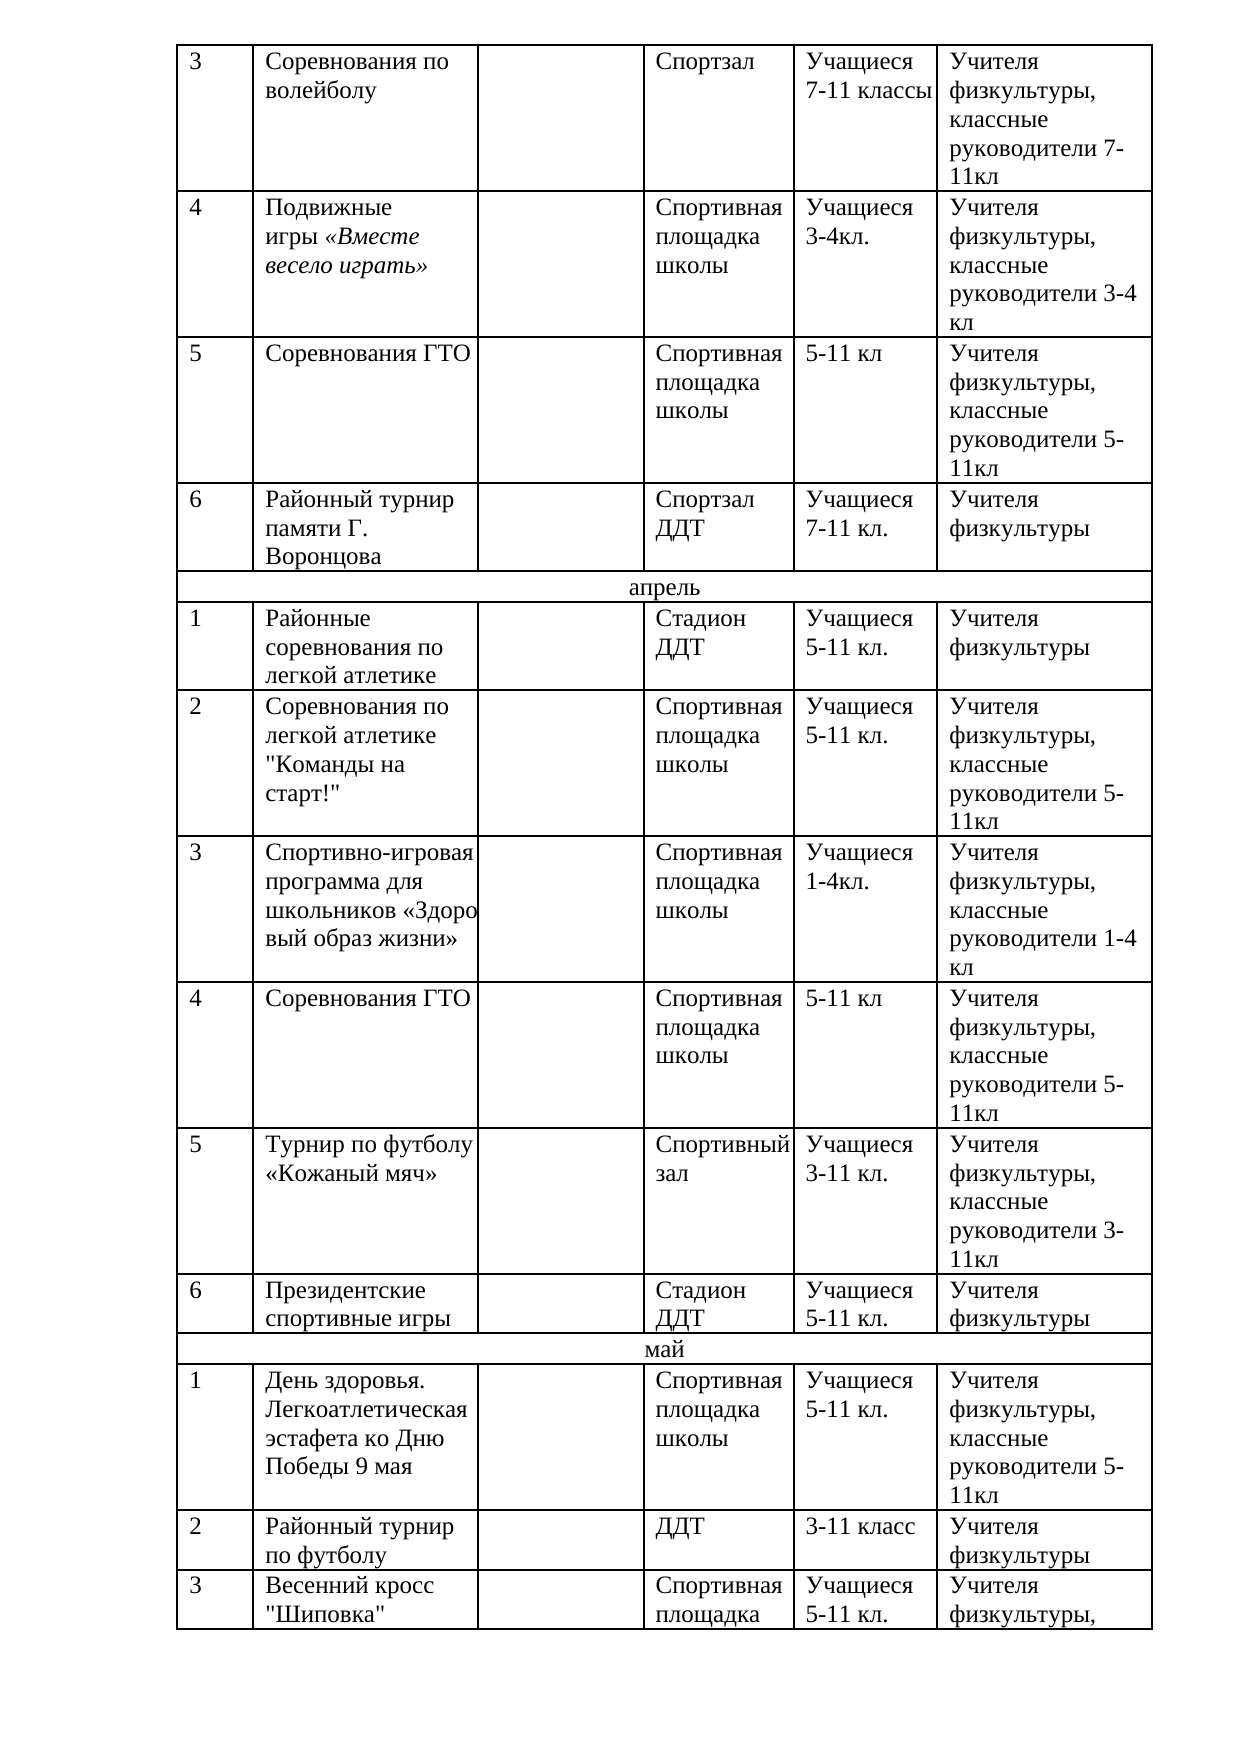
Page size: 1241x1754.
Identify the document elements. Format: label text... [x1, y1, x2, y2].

table_cell Спортивно-игровая программа для школьников «Здоровый образ жизни» [254, 837, 477, 981]
table_cell [479, 338, 643, 482]
table_cell [479, 603, 643, 689]
table_cell 5-11 кл [795, 983, 936, 1127]
table_cell [479, 1511, 643, 1568]
table_cell Учащиеся 5-11 кл. [795, 1571, 936, 1628]
table_cell 3-11 класс [795, 1511, 936, 1568]
table_cell Учителя физкультуры [938, 1511, 1151, 1568]
table_cell 1 [178, 1365, 252, 1509]
table_cell апрель [178, 572, 1151, 601]
table_cell Учащиеся 7-11 кл. [795, 484, 936, 570]
table_cell Спортивный зал [645, 1129, 793, 1273]
table_cell Учащиеся 5-11 кл. [795, 1365, 936, 1509]
table_cell [479, 1275, 643, 1332]
table_cell Учителя физкультуры [938, 1275, 1151, 1332]
table_cell Соревнования по волейболу [254, 46, 477, 190]
table_cell ДДТ [645, 1511, 793, 1568]
table_cell Стадион ДДТ [645, 603, 793, 689]
table_cell Учителя физкультуры, классные руководители 5-11кл [938, 983, 1151, 1127]
table_cell Учащиеся 5-11 кл. [795, 603, 936, 689]
table_cell [479, 192, 643, 336]
table_cell Учителя физкультуры, классные руководители 5-11кл [938, 1365, 1151, 1509]
table_cell 5 [178, 1129, 252, 1273]
table_cell [479, 46, 643, 190]
table_cell 6 [178, 1275, 252, 1332]
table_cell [938, 1571, 1151, 1628]
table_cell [645, 1571, 793, 1628]
table_cell Спортивная площадка школы [645, 837, 793, 981]
table_cell Учителя физкультуры, классные руководители 5-11кл [938, 338, 1151, 482]
table_cell Районный турнир по футболу [254, 1511, 477, 1568]
table_cell Соревнования ГТО [254, 983, 477, 1127]
table_cell Учителя физкультуры, классные руководители 7-11кл [938, 46, 1151, 190]
table_cell 2 [178, 691, 252, 835]
table_cell 3 [178, 46, 252, 190]
table_cell Районный турнир памяти Г. Воронцова [254, 484, 477, 570]
table_cell Учащиеся 5-11 кл. [795, 691, 936, 835]
table_cell Учителя физкультуры, классные руководители 3-4 кл [938, 192, 1151, 336]
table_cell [254, 1571, 477, 1628]
table_cell [479, 484, 643, 570]
table_cell Учителя физкультуры, классные руководители 3-11кл [938, 1129, 1151, 1273]
table_cell Стадион ДДТ [645, 1275, 793, 1332]
table_cell Спортзал ДДТ [645, 484, 793, 570]
table_cell Учителя физкультуры, классные руководители 1-4 кл [938, 837, 1151, 981]
table_cell 5 [178, 338, 252, 482]
table_cell 3 [178, 837, 252, 981]
table_cell [479, 1571, 643, 1628]
table_cell Учителя физкультуры [938, 603, 1151, 689]
table_cell Учителя физкультуры, классные руководители 5-11кл [938, 691, 1151, 835]
table_cell 2 [178, 1511, 252, 1568]
table_cell День здоровья. Легкоатлетическая эстафета ко Дню Победы 9 мая [254, 1365, 477, 1509]
table_cell Учащиеся 7-11 классы [795, 46, 936, 190]
table_cell Спортивная площадка школы [645, 691, 793, 835]
table_cell 6 [178, 484, 252, 570]
table_cell Соревнования по легкой атлетике "Команды на старт!" [254, 691, 477, 835]
table_cell Учащиеся 3-11 кл. [795, 1129, 936, 1273]
table_cell Учащиеся 5-11 кл. [795, 1275, 936, 1332]
table_cell [479, 1129, 643, 1273]
table_cell Спортзал [645, 46, 793, 190]
table_cell Спортивная площадка школы [645, 192, 793, 336]
table_cell Подвижные игры «Вместе весело играть» [254, 192, 477, 336]
table_cell Президентские спортивные игры [254, 1275, 477, 1332]
table_cell май [178, 1334, 1151, 1363]
table_cell 4 [178, 983, 252, 1127]
table_cell Соревнования ГТО [254, 338, 477, 482]
table_cell 4 [178, 192, 252, 336]
table_cell Спортивная площадка школы [645, 983, 793, 1127]
table_cell 5-11 кл [795, 338, 936, 482]
table_cell Учителя физкультуры [938, 484, 1151, 570]
table_cell [479, 691, 643, 835]
table_cell 1 [178, 603, 252, 689]
table_cell Учащиеся 1-4кл. [795, 837, 936, 981]
table_cell [479, 837, 643, 981]
table_cell [479, 1365, 643, 1509]
table_cell Турнир по футболу «Кожаный мяч» [254, 1129, 477, 1273]
table_cell Спортивная площадка школы [645, 338, 793, 482]
table_cell [479, 983, 643, 1127]
table_cell 3 [178, 1571, 252, 1628]
table_cell Спортивная площадка школы [645, 1365, 793, 1509]
table_cell Районные соревнования по легкой атлетике [254, 603, 477, 689]
table_cell Учащиеся 3-4кл. [795, 192, 936, 336]
